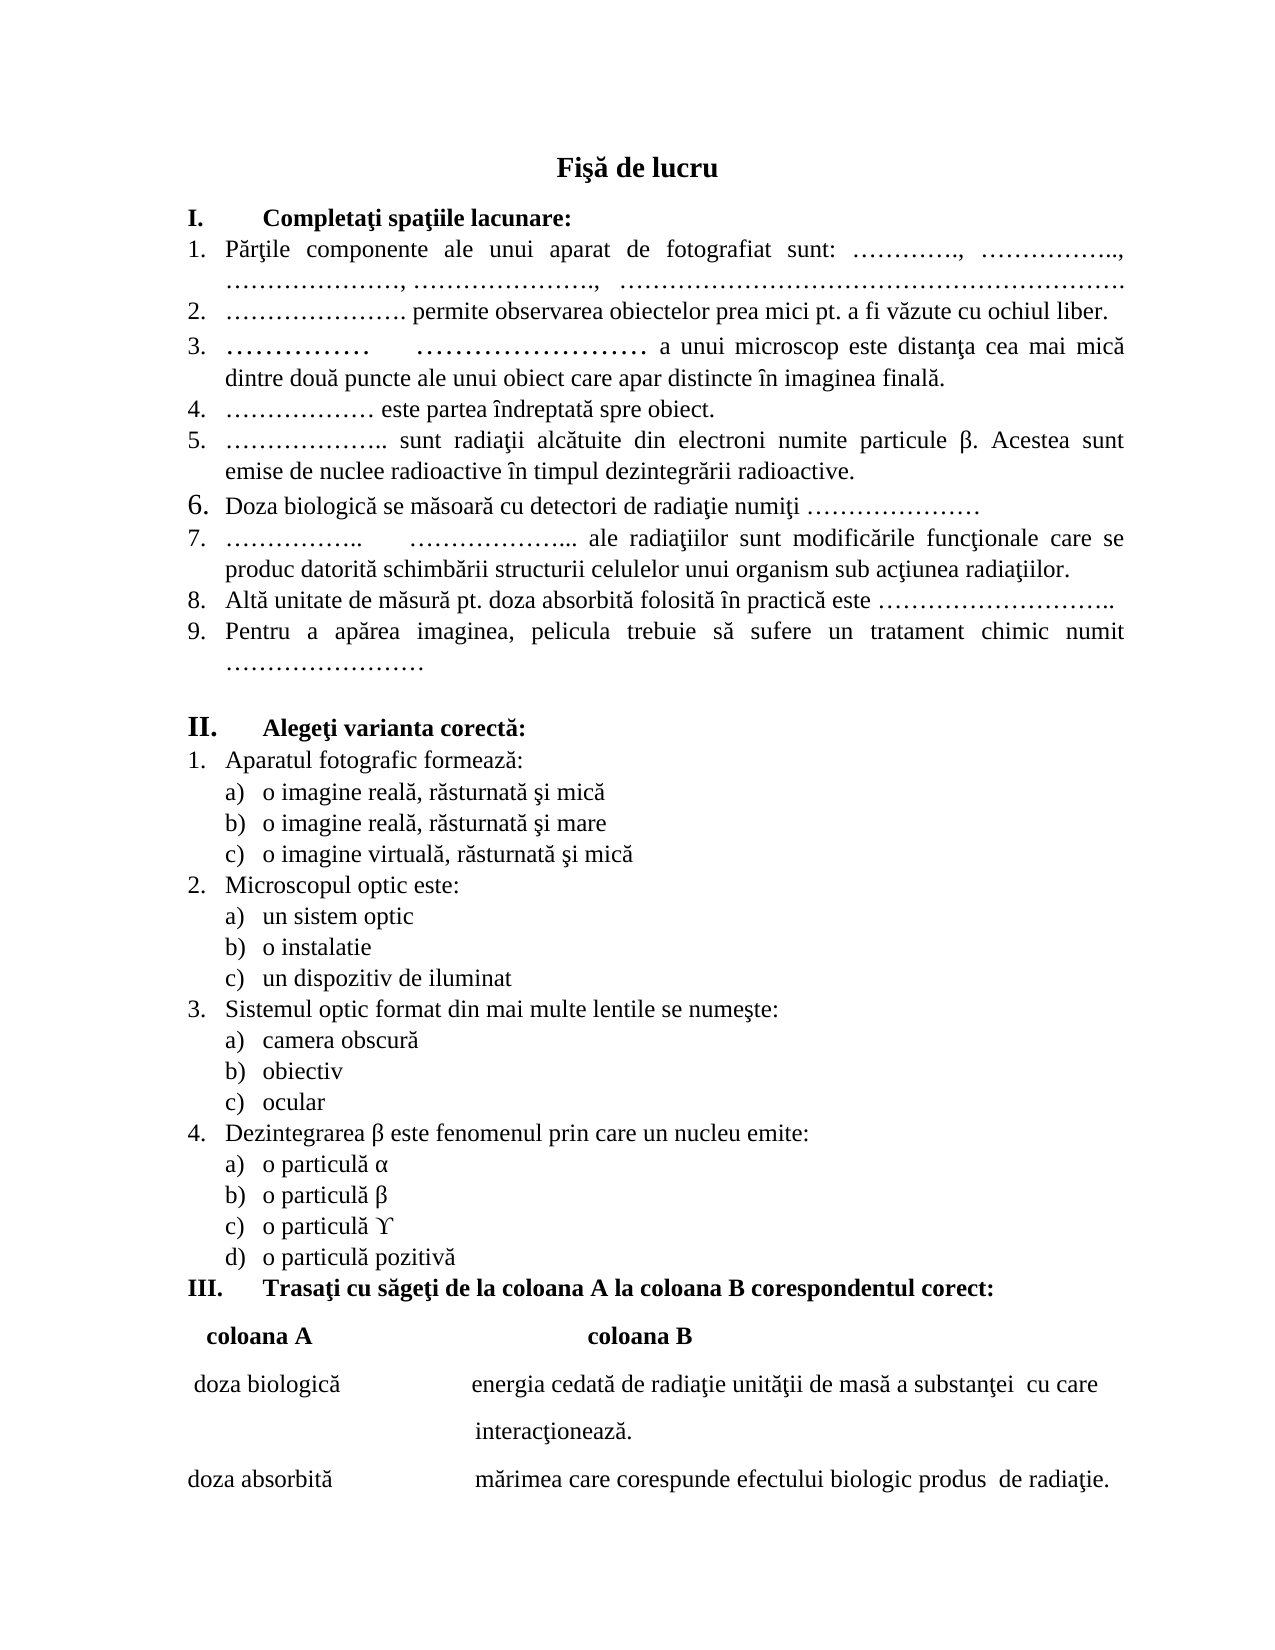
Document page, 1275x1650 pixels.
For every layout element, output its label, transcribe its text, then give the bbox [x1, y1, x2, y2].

list Alegeţi varianta corectă: [187, 709, 1125, 743]
list o particulă β [225, 1180, 1125, 1209]
list un dispozitiv de iluminat [225, 963, 1125, 992]
text interacţionează. [187, 1416, 1125, 1445]
list o particulă α [225, 1149, 1125, 1178]
text doza biologică energia cedată de radiaţie unităţii de masă a substanţei cu care [187, 1369, 1125, 1397]
list Pentru a apărea imaginea, pelicula trebuie să sufere un tratament chimic numit …………………… [187, 616, 1125, 676]
list Microscopul optic este: [187, 870, 1125, 898]
list Altă unitate de măsură pt. doza absorbită folosită ȋn practică este ……………………….. [187, 585, 1125, 614]
list Doza biologică se măsoară cu detectori de radiaţie numiţi ………………… [187, 487, 1125, 521]
list Sistemul optic format din mai multe lentile se numeşte: [187, 994, 1125, 1023]
list ocular [225, 1087, 1125, 1116]
text doza absorbită mărimea care corespunde efectului biologic produs de radiaţie. [150, 1464, 1125, 1493]
list o particulă pozitivă [225, 1242, 1125, 1271]
list …………………. permite observarea obiectelor prea mici pt. a fi văzute cu ochiul liber. [187, 296, 1125, 325]
text coloana A coloana B [187, 1321, 1125, 1350]
list Trasaţi cu săgeţi de la coloana A la coloana B corespondentul corect: [187, 1273, 1125, 1302]
list ……………….. sunt radiaţii alcătuite din electroni numite particule β. Acestea sunt emise de nuclee radioactive ȋn timpul dezintegrării radioactive. [187, 425, 1125, 485]
list o imagine reală, răsturnată şi mare [225, 808, 1125, 836]
list Completaţi spaţiile lacunare: [187, 203, 1125, 232]
list Părţile componente ale unui aparat de fotografiat sunt: …………., …………….., …………………, …………………., ……………………………………………………. [187, 234, 1125, 294]
list camera obscură [225, 1025, 1125, 1054]
list Aparatul fotografic formează: [187, 746, 1125, 774]
list o imagine reală, răsturnată şi mică [225, 777, 1125, 805]
text Fişă de lucru [150, 150, 1125, 183]
list …………… …………………… a unui microscop este distanţa cea mai mică dintre două puncte ale unui obiect care apar distincte ȋn imaginea finală. [187, 327, 1125, 392]
list Dezintegrarea β este fenomenul prin care un nucleu emite: [187, 1118, 1125, 1147]
list o imagine virtuală, răsturnată şi mică [225, 839, 1125, 867]
list obiectiv [225, 1056, 1125, 1085]
list o particulă ϒ [225, 1211, 1125, 1240]
list ……………… este partea ȋndreptată spre obiect. [187, 394, 1125, 423]
list un sistem optic [225, 901, 1125, 929]
list …………….. ………………... ale radiaţiilor sunt modificările funcţionale care se produc datorită schimbării structurii celulelor unui organism sub acţiunea radiaţiilor. [187, 523, 1125, 583]
list o instalatie [225, 932, 1125, 961]
